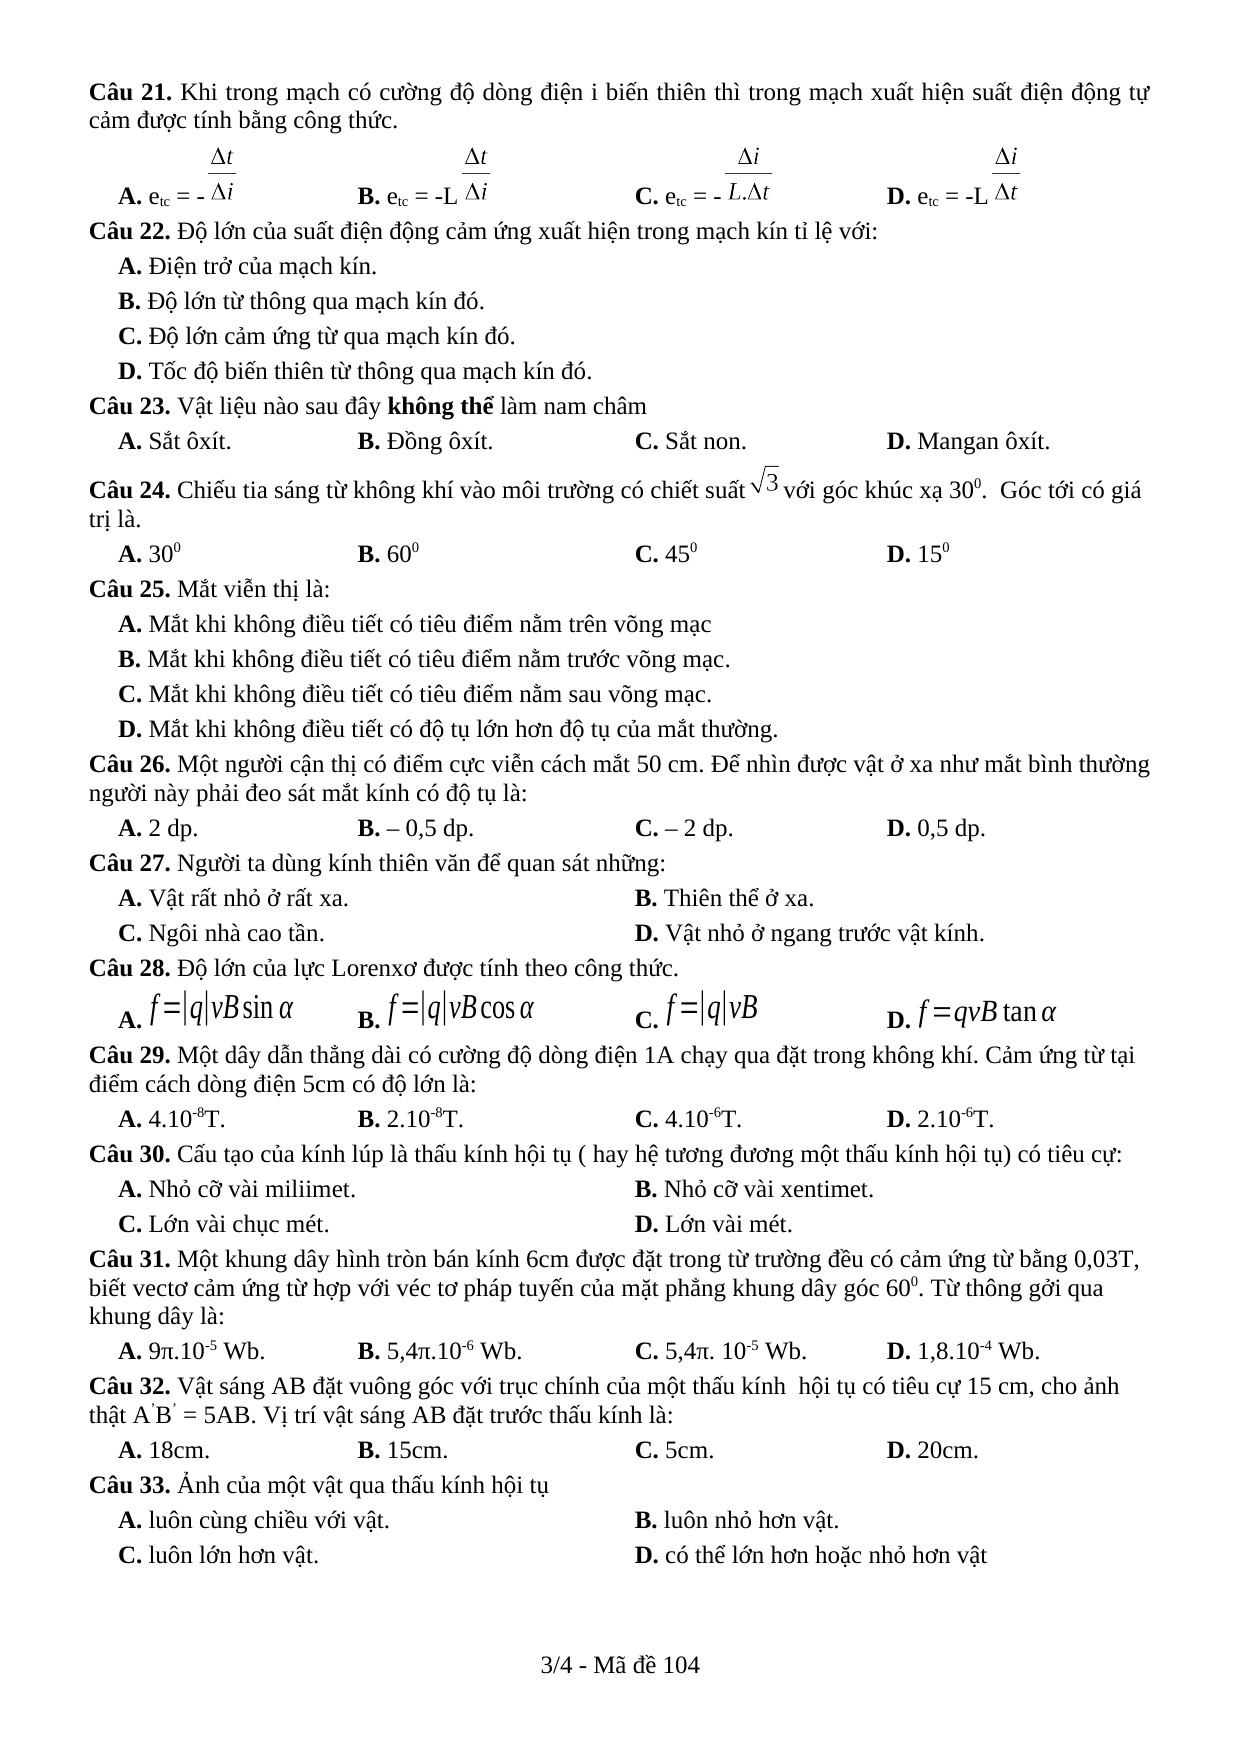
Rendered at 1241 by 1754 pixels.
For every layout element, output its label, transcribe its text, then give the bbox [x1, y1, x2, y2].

text Câu 29. Một dây dẫn thẳng dài có cường độ dòng điện 1A chạy qua đặt trong không khí. Cảm ứng từ tại điểm cách dòng điện 5cm có độ lớn là: [89, 1040, 1152, 1098]
text A. Nhỏ cỡ vài miliimet. B. Nhỏ cỡ vài xentimet. [89, 1174, 1152, 1203]
text D. Tốc độ biến thiên từ thông qua mạch kín đó. [89, 356, 1152, 385]
text B. Độ lớn từ thông qua mạch kín đó. [89, 286, 1152, 315]
text C. Mắt khi không điều tiết có tiêu điểm nằm sau võng mạc. [89, 679, 1152, 708]
text Câu 28. Độ lớn của lực Lorenxơ được tính theo công thức. [89, 953, 1152, 982]
text A. Điện trở của mạch kín. [89, 251, 1152, 280]
text Câu 21. Khi trong mạch có cường độ dòng điện i biến thiên thì trong mạch xuất hiện suất điện động tự cảm được tính bằng công thức. [89, 77, 1152, 134]
text A. 9π.10-5 Wb. B. 5,4π.10-6 Wb. C. 5,4π. 10-5 Wb. D. 1,8.10-4 Wb. [89, 1336, 1152, 1365]
text A. 2 dp. B. – 0,5 dp. C. – 2 dp. D. 0,5 dp. [89, 813, 1152, 842]
text A. 4.10-8T. B. 2.10-8T. C. 4.10-6T. D. 2.10-6T. [89, 1104, 1152, 1133]
text A. luôn cùng chiều với vật. B. luôn nhỏ hơn vật. [89, 1505, 1152, 1534]
text Câu 30. Cấu tạo của kính lúp là thấu kính hội tụ ( hay hệ tương đương một thấu kính hội tụ) có tiêu cự: [89, 1139, 1152, 1168]
text A. Mắt khi không điều tiết có tiêu điểm nằm trên võng mạc [89, 609, 1152, 638]
text Câu 32. Vật sáng AB đặt vuông góc với trục chính của một thấu kính hội tụ có tiêu cự 15 cm, cho ảnh thật A’B’ = 5AB. Vị trí vật sáng AB đặt trước thấu kính là: [89, 1371, 1152, 1429]
text A. B. C. D. [89, 988, 1152, 1034]
text Câu 27. Người ta dùng kính thiên văn để quan sát những: [89, 848, 1152, 877]
text Câu 24. Chiếu tia sáng từ không khí vào môi trường có chiết suấtvới góc khúc xạ 300. Góc tới có giá trị là. [89, 461, 1152, 533]
text A. 18cm. B. 15cm. C. 5cm. D. 20cm. [89, 1435, 1152, 1464]
text C. Độ lớn cảm ứng từ qua mạch kín đó. [89, 321, 1152, 350]
text A. Vật rất nhỏ ở rất xa. B. Thiên thể ở xa. [89, 883, 1152, 912]
text A. etc = - B. etc = -L C. etc = - D. etc = -L [89, 141, 1152, 210]
text C. luôn lớn hơn vật. D. có thể lớn hơn hoặc nhỏ hơn vật [89, 1540, 1152, 1569]
text B. Mắt khi không điều tiết có tiêu điểm nằm trước võng mạc. [89, 644, 1152, 673]
text Câu 31. Một khung dây hình tròn bán kính 6cm được đặt trong từ trường đều có cảm ứng từ bằng 0,03T, biết vectơ cảm ứng từ hợp với véc tơ pháp tuyến của mặt phẳng khung dây góc 600. Từ thông gởi qua khung dây là: [89, 1244, 1152, 1330]
text Câu 23. Vật liệu nào sau đây không thể làm nam châm [89, 391, 1152, 420]
text Câu 33. Ảnh của một vật qua thấu kính hội tụ [89, 1470, 1152, 1499]
text Câu 25. Mắt viễn thị là: [89, 574, 1152, 603]
text C. Lớn vài chục mét. D. Lớn vài mét. [89, 1209, 1152, 1238]
text C. Ngôi nhà cao tần. D. Vật nhỏ ở ngang trước vật kính. [89, 918, 1152, 947]
text Câu 22. Độ lớn của suất điện động cảm ứng xuất hiện trong mạch kín tỉ lệ với: [89, 216, 1152, 245]
text A. 300 B. 600 C. 450 D. 150 [89, 539, 1152, 568]
text D. Mắt khi không điều tiết có độ tụ lớn hơn độ tụ của mắt thường. [89, 714, 1152, 743]
text Câu 26. Một người cận thị có điểm cực viễn cách mắt 50 cm. Để nhìn được vật ở xa như mắt bình thường người này phải đeo sát mắt kính có độ tụ là: [89, 749, 1152, 807]
text A. Sắt ôxít. B. Đồng ôxít. C. Sắt non. D. Mangan ôxít. [89, 426, 1152, 455]
